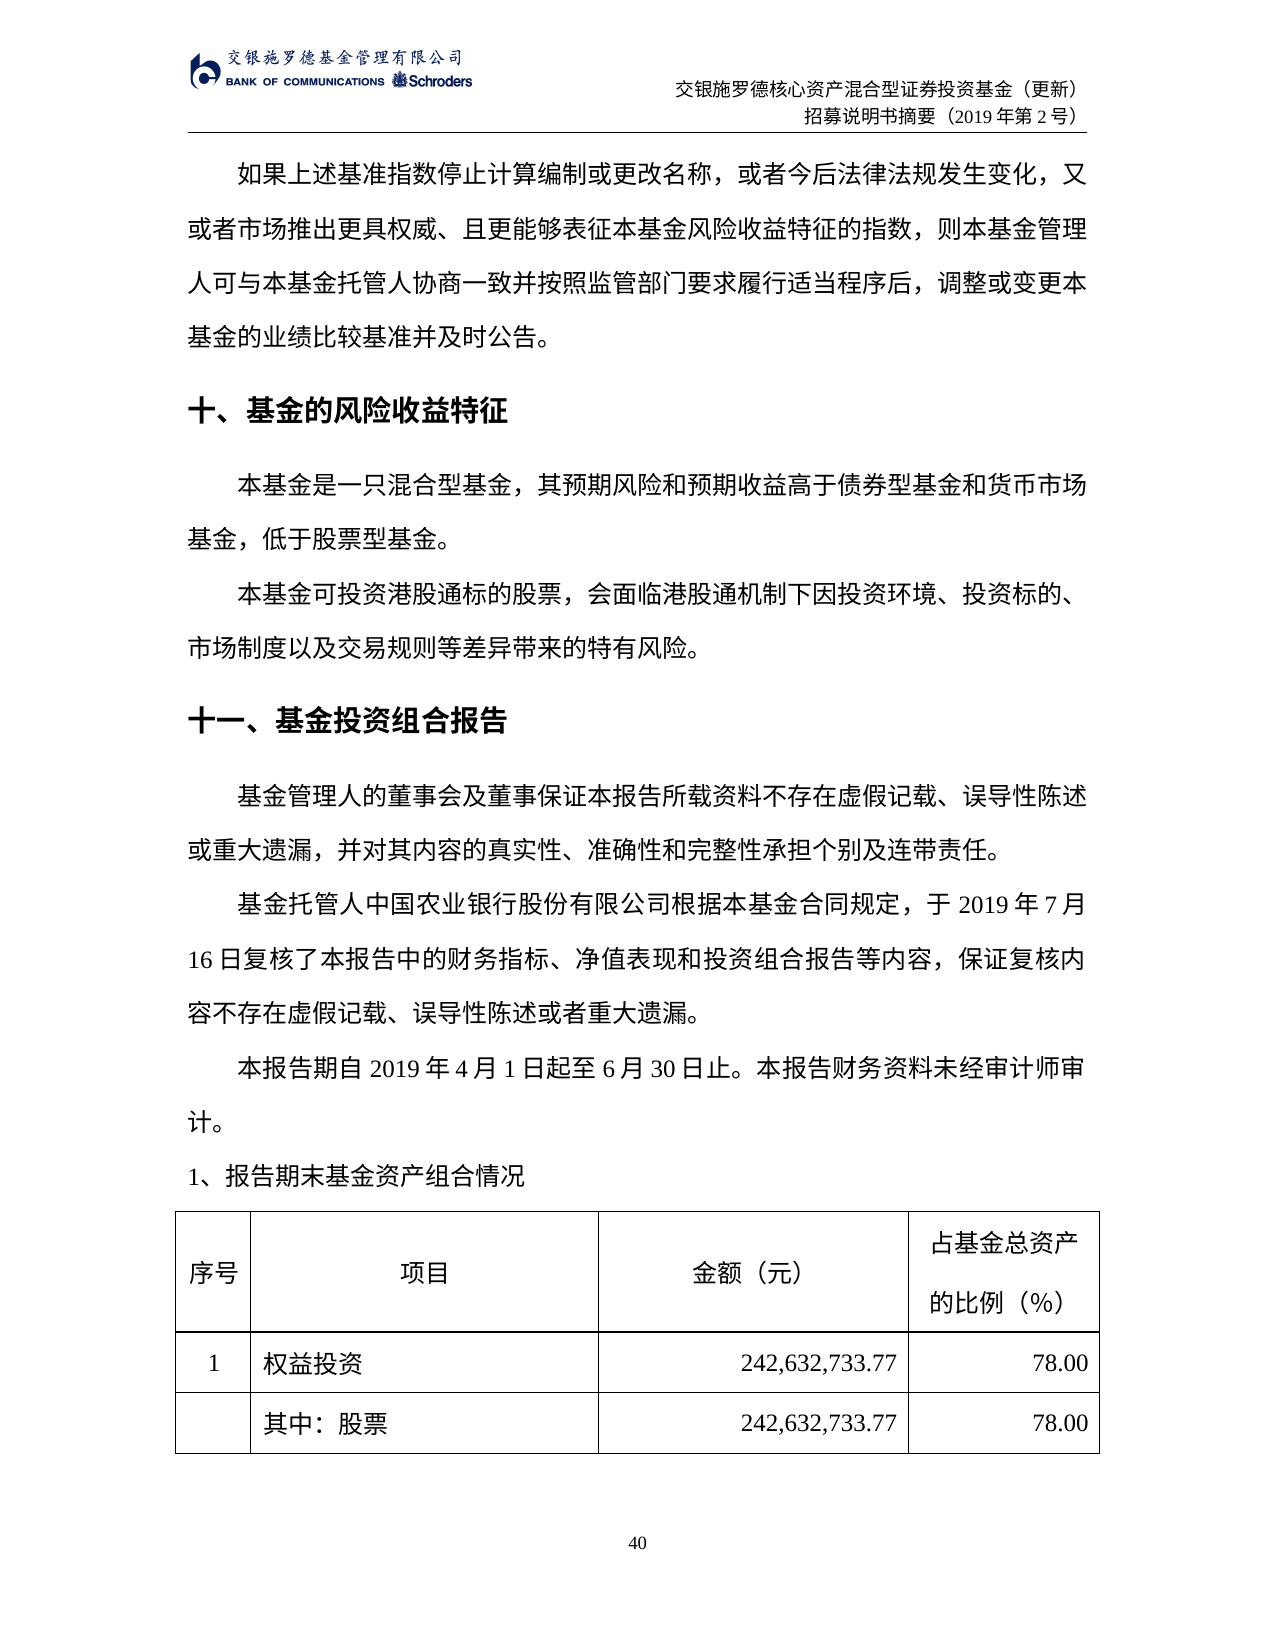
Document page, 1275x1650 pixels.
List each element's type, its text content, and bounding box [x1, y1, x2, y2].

table_cell 242,632,733.77 [599, 1393, 908, 1453]
text 基金管理人的董事会及董事保证本报告所载资料不存在虚假记载、误导性陈述或重大遗漏，并对其内容的真实性、准确性和完整性承担个别及连带责任。 [187, 776, 1087, 867]
text 十一、基金投资组合报告 [187, 698, 1087, 740]
picture [190, 50, 472, 89]
table_cell 242,632,733.77 [599, 1333, 908, 1392]
table_header 金额（元） [599, 1212, 908, 1331]
table_cell [176, 1393, 250, 1453]
table_header 项目 [251, 1212, 598, 1331]
table_header 序号 [176, 1212, 250, 1331]
table_cell 78.00 [909, 1333, 1099, 1392]
text 本报告期自2019年4月1日起至6月30日止。本报告财务资料未经审计师审计。 [187, 1048, 1087, 1139]
table_header 占基金总资产的比例（％） [909, 1212, 1099, 1331]
text 十、基金的风险收益特征 [187, 387, 1087, 429]
table_cell 其中：股票 [251, 1393, 598, 1453]
text 基金托管人中国农业银行股份有限公司根据本基金合同规定，于2019年7月16日复核了本报告中的财务指标、净值表现和投资组合报告等内容，保证复核内容不存在虚假记载、误导性陈述或者重大遗漏。 [187, 885, 1087, 1030]
text 本基金可投资港股通标的股票，会面临港股通机制下因投资环境、投资标的、市场制度以及交易规则等差异带来的特有风险。 [187, 574, 1087, 665]
text 如果上述基准指数停止计算编制或更改名称，或者今后法律法规发生变化，又或者市场推出更具权威、且更能够表征本基金风险收益特征的指数，则本基金管理人可与本基金托管人协商一致并按照监管部门要求履行适当程序后，调整或变更本基金的业绩比较基准并及时公告。 [187, 155, 1087, 354]
text 1、报告期末基金资产组合情况 [187, 1157, 1087, 1193]
table_cell 1 [176, 1333, 250, 1392]
table_cell 78.00 [909, 1393, 1099, 1453]
text 本基金是一只混合型基金，其预期风险和预期收益高于债券型基金和货币市场基金，低于股票型基金。 [187, 465, 1087, 556]
table_cell 权益投资 [251, 1333, 598, 1392]
